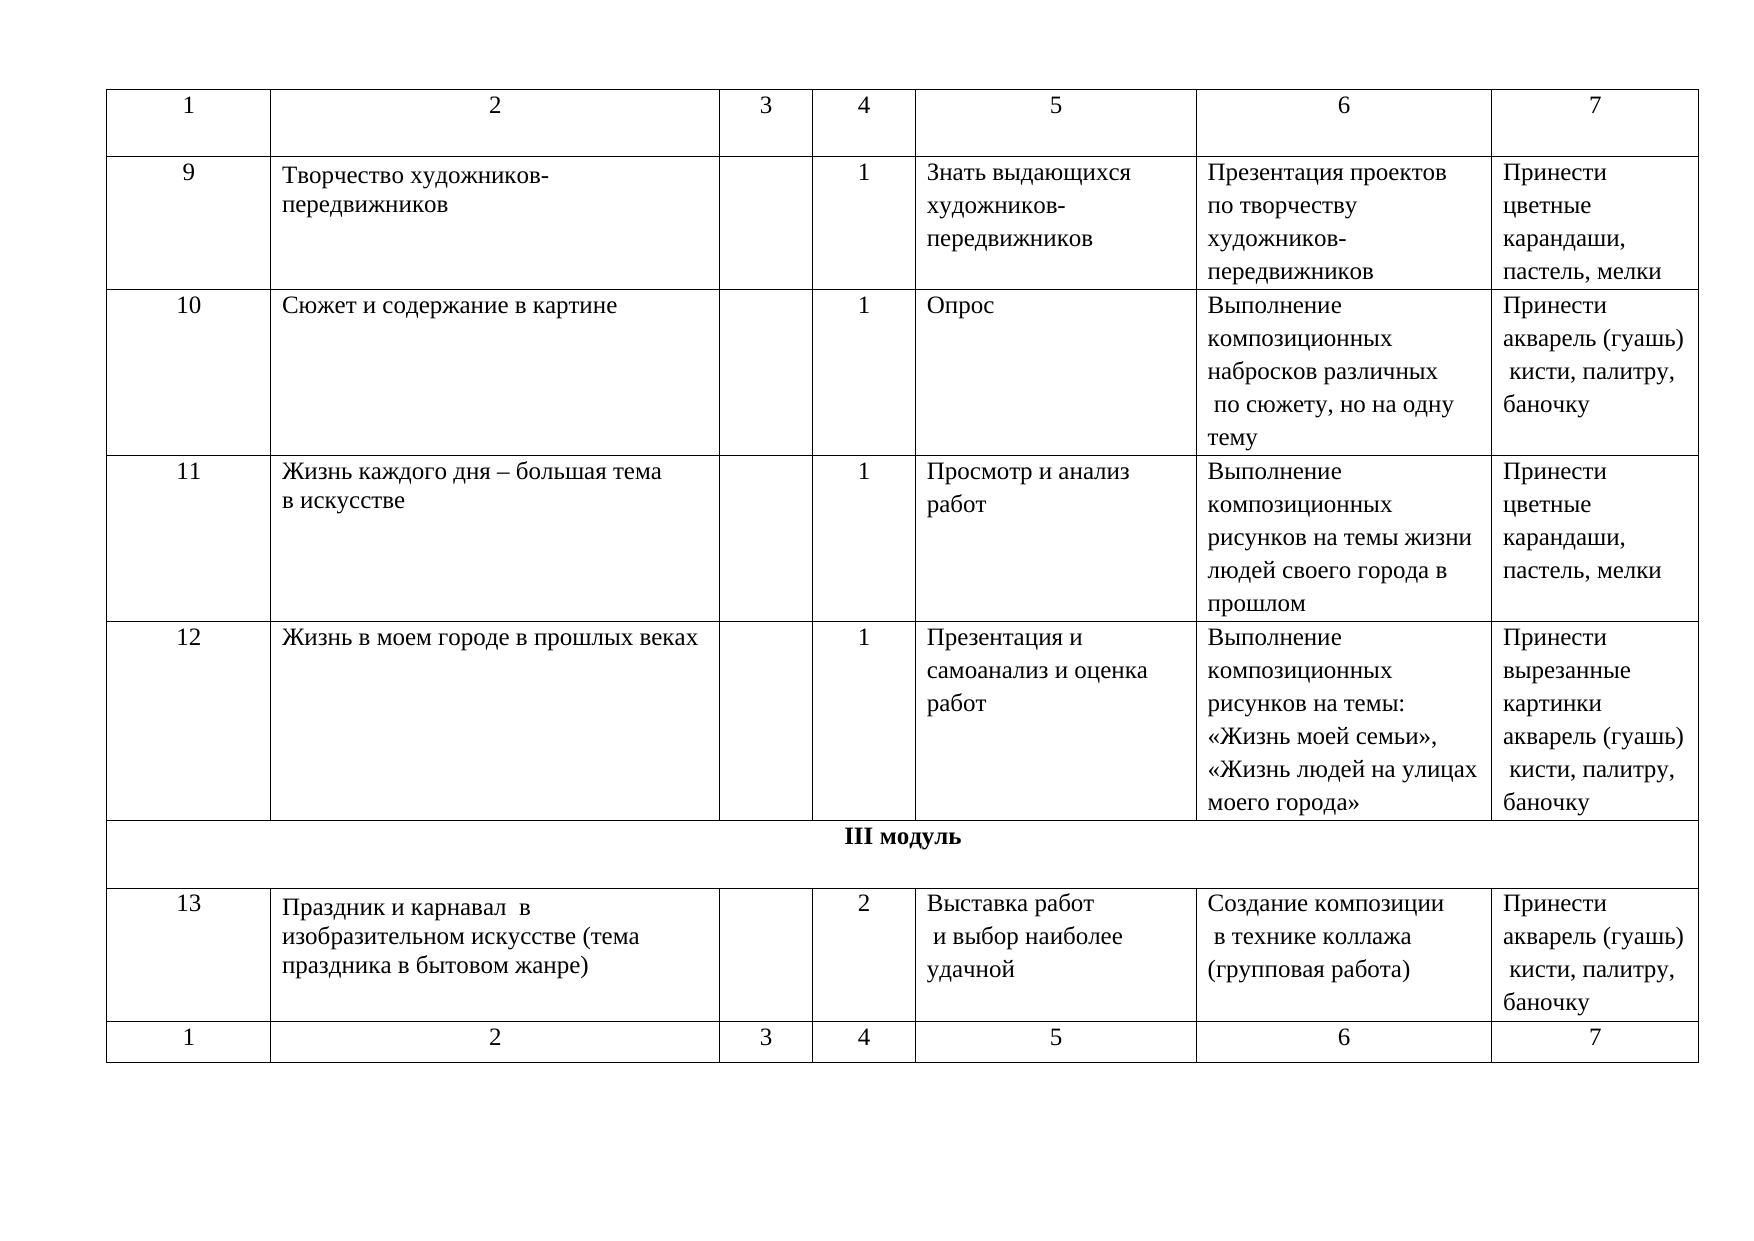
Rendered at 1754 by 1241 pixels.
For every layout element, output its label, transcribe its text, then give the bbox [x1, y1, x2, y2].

table_cell Знать выдающихся художников-передвижников [916, 157, 1196, 289]
table_cell [720, 622, 812, 820]
table_cell Принести акварель (гуашь) кисти, палитру, баночку [1492, 290, 1698, 455]
table_cell Праздник и карнавал в изобразительном искусстве (тема праздника в бытовом жанре) [271, 889, 719, 1021]
table_cell 13 [107, 889, 270, 1021]
table_cell Опрос [916, 290, 1196, 455]
table_cell 1 [813, 456, 915, 621]
table_cell Творчество художников-передвижников [271, 157, 719, 289]
table_cell 5 [916, 1022, 1196, 1062]
table_cell Принести цветные карандаши, пастель, мелки [1492, 157, 1698, 289]
table_cell Создание композиции в технике коллажа (групповая работа) [1197, 889, 1491, 1021]
table_cell Принести цветные карандаши, пастель, мелки [1492, 456, 1698, 621]
table_cell 6 [1197, 90, 1491, 156]
table_cell 1 [107, 1022, 270, 1062]
table_cell Принести акварель (гуашь) кисти, палитру, баночку [1492, 889, 1698, 1021]
table_cell III модуль [107, 821, 1698, 887]
table_cell 9 [107, 157, 270, 289]
table_cell Просмотр и анализ работ [916, 456, 1196, 621]
table_cell [720, 456, 812, 621]
table_cell 7 [1492, 1022, 1698, 1062]
table_cell [720, 889, 812, 1021]
table_cell Жизнь каждого дня – большая тема в искусстве [271, 456, 719, 621]
table_cell Принести вырезанные картинки акварель (гуашь) кисти, палитру, баночку [1492, 622, 1698, 820]
table_cell 6 [1197, 1022, 1491, 1062]
table_cell [720, 157, 812, 289]
table_cell Выставка работ и выбор наиболее удачной [916, 889, 1196, 1021]
table_cell Презентация проектов по творчеству художников-передвижников [1197, 157, 1491, 289]
table_cell 5 [916, 90, 1196, 156]
table_cell 4 [813, 1022, 915, 1062]
table_cell 10 [107, 290, 270, 455]
table_cell 3 [720, 1022, 812, 1062]
table_cell Сюжет и содержание в картине [271, 290, 719, 455]
table_cell 2 [271, 90, 719, 156]
table_cell 1 [813, 290, 915, 455]
table_cell 1 [107, 90, 270, 156]
table_cell 11 [107, 456, 270, 621]
table_cell [720, 290, 812, 455]
table_cell Жизнь в моем городе в прошлых веках [271, 622, 719, 820]
table_cell 1 [813, 622, 915, 820]
table_cell Выполнение композиционных рисунков на темы: «Жизнь моей семьи», «Жизнь людей на улицах моего города» [1197, 622, 1491, 820]
table_cell 2 [813, 889, 915, 1021]
table_cell Презентация и самоанализ и оценка работ [916, 622, 1196, 820]
table_cell Выполнение композиционных набросков различных по сюжету, но на одну тему [1197, 290, 1491, 455]
table_cell 2 [271, 1022, 719, 1062]
table_cell Выполнение композиционных рисунков на темы жизни людей своего города в прошлом [1197, 456, 1491, 621]
table_cell 1 [813, 157, 915, 289]
table_cell 12 [107, 622, 270, 820]
table_cell 7 [1492, 90, 1698, 156]
table_cell 4 [813, 90, 915, 156]
table_cell 3 [720, 90, 812, 156]
